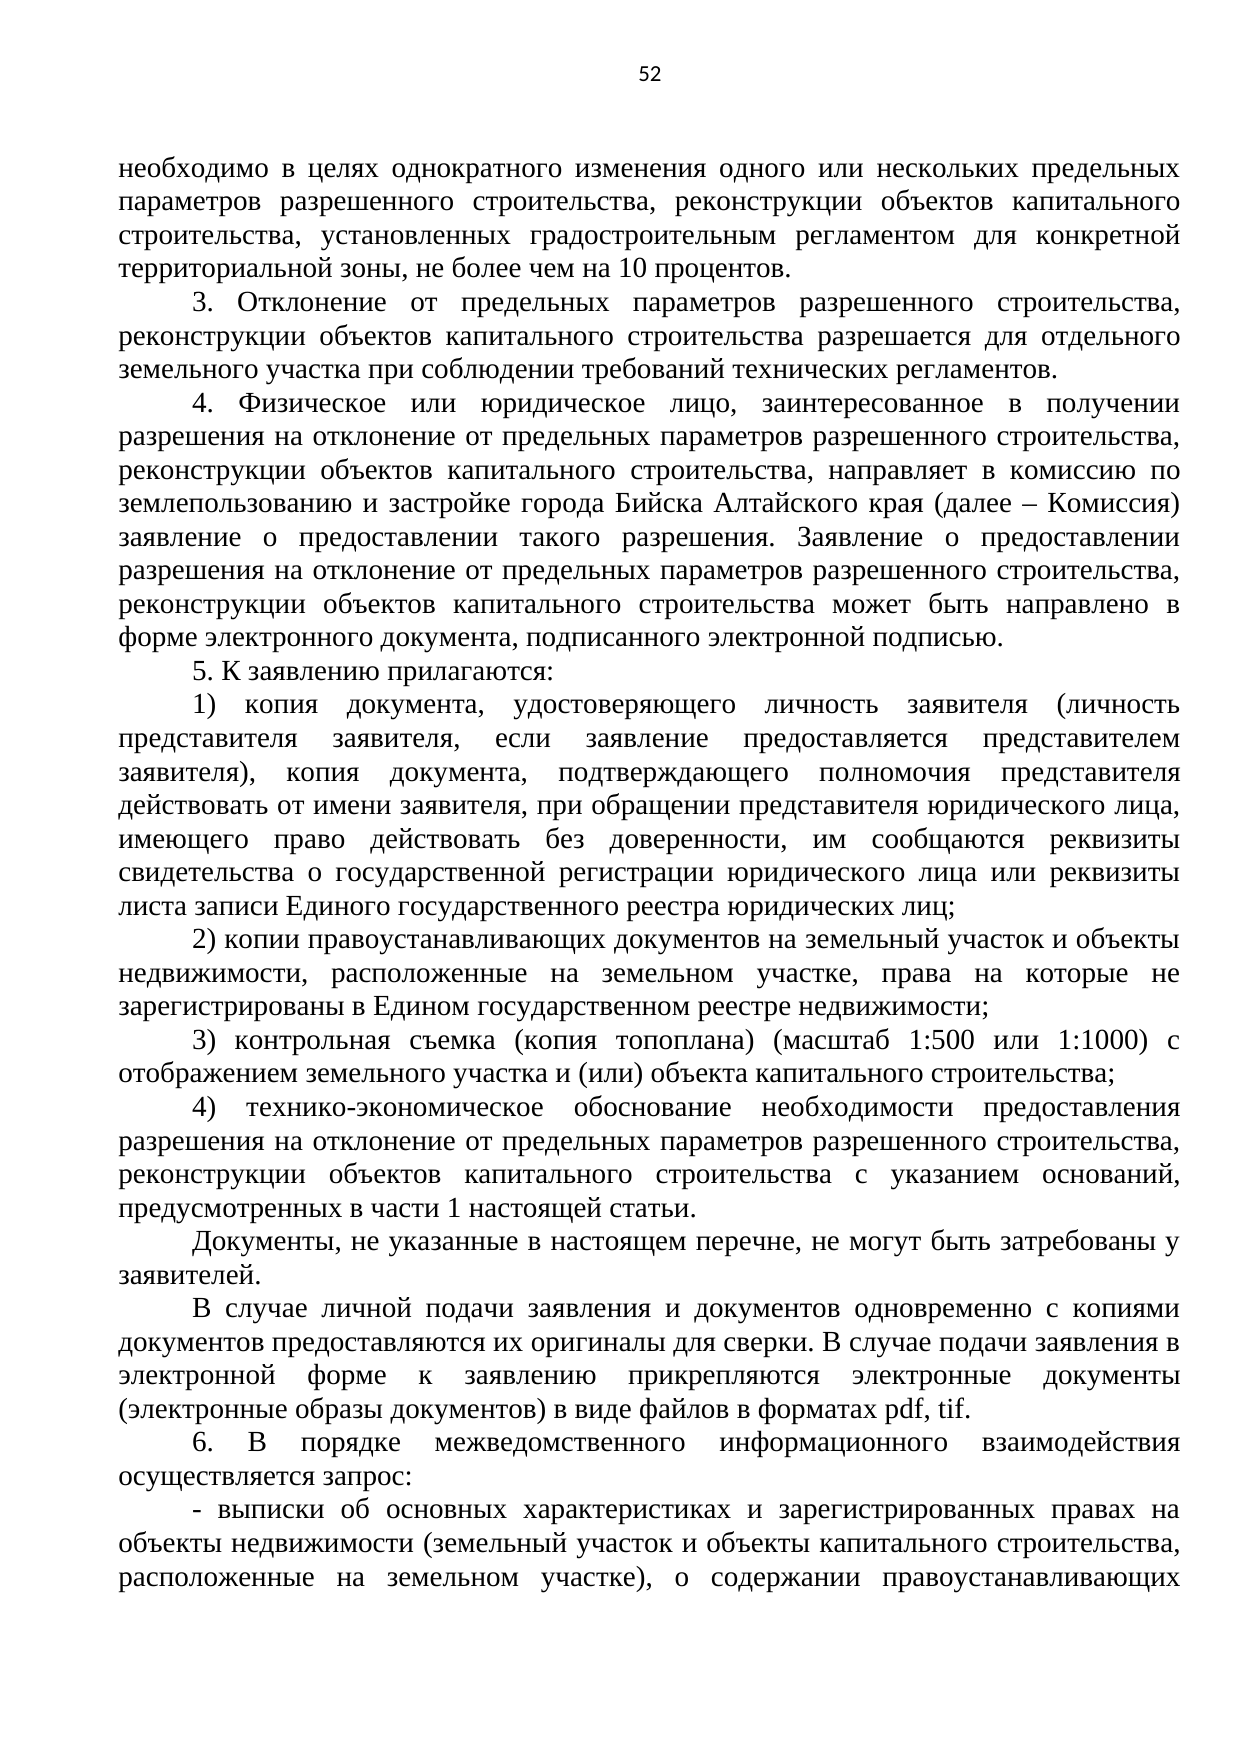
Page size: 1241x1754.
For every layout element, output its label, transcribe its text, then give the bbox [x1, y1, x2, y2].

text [118, 1492, 1181, 1592]
text 3. Отклонение от предельных параметров разрешенного строительства, реконструкции объектов капитального строительства разрешается для отдельного земельного участка при соблюдении требований технических регламентов. [118, 284, 1181, 385]
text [118, 150, 1181, 284]
text Документы, не указанные в настоящем перечне, не могут быть затребованы у заявителей. [118, 1223, 1181, 1290]
text 5. К заявлению прилагаются: [118, 653, 1181, 687]
text 6. В порядке межведомственного информационного взаимодействия осуществляется запрос: [118, 1424, 1181, 1492]
text 3) контрольная съемка (копия топоплана) (масштаб 1:500 или 1:1000) с отображением земельного участка и (или) объекта капитального строительства; [118, 1022, 1181, 1089]
text 4. Физическое или юридическое лицо, заинтересованное в получении разрешения на отклонение от предельных параметров разрешенного строительства, реконструкции объектов капитального строительства, направляет в комиссию по землепользованию и застройке города Бийска Алтайского края (далее – Комиссия) заявление о предоставлении такого разрешения. Заявление о предоставлении разрешения на отклонение от предельных параметров разрешенного строительства, реконструкции объектов капитального строительства может быть направлено в форме электронного документа, подписанного электронной подписью. [118, 385, 1181, 653]
text 4) технико-экономическое обоснование необходимости предоставления разрешения на отклонение от предельных параметров разрешенного строительства, реконструкции объектов капитального строительства с указанием оснований, предусмотренных в части 1 настоящей статьи. [118, 1089, 1181, 1223]
text В случае личной подачи заявления и документов одновременно с копиями документов предоставляются их оригиналы для сверки. В случае подачи заявления в электронной форме к заявлению прикрепляются электронные документы (электронные образы документов) в виде файлов в форматах pdf, tif. [118, 1290, 1181, 1424]
text 1) копия документа, удостоверяющего личность заявителя (личность представителя заявителя, если заявление предоставляется представителем заявителя), копия документа, подтверждающего полномочия представителя действовать от имени заявителя, при обращении представителя юридического лица, имеющего право действовать без доверенности, им сообщаются реквизиты свидетельства о государственной регистрации юридического лица или реквизиты листа записи Единого государственного реестра юридических лиц; [118, 687, 1181, 921]
text 2) копии правоустанавливающих документов на земельный участок и объекты недвижимости, расположенные на земельном участке, права на которые не зарегистрированы в Едином государственном реестре недвижимости; [118, 921, 1181, 1022]
